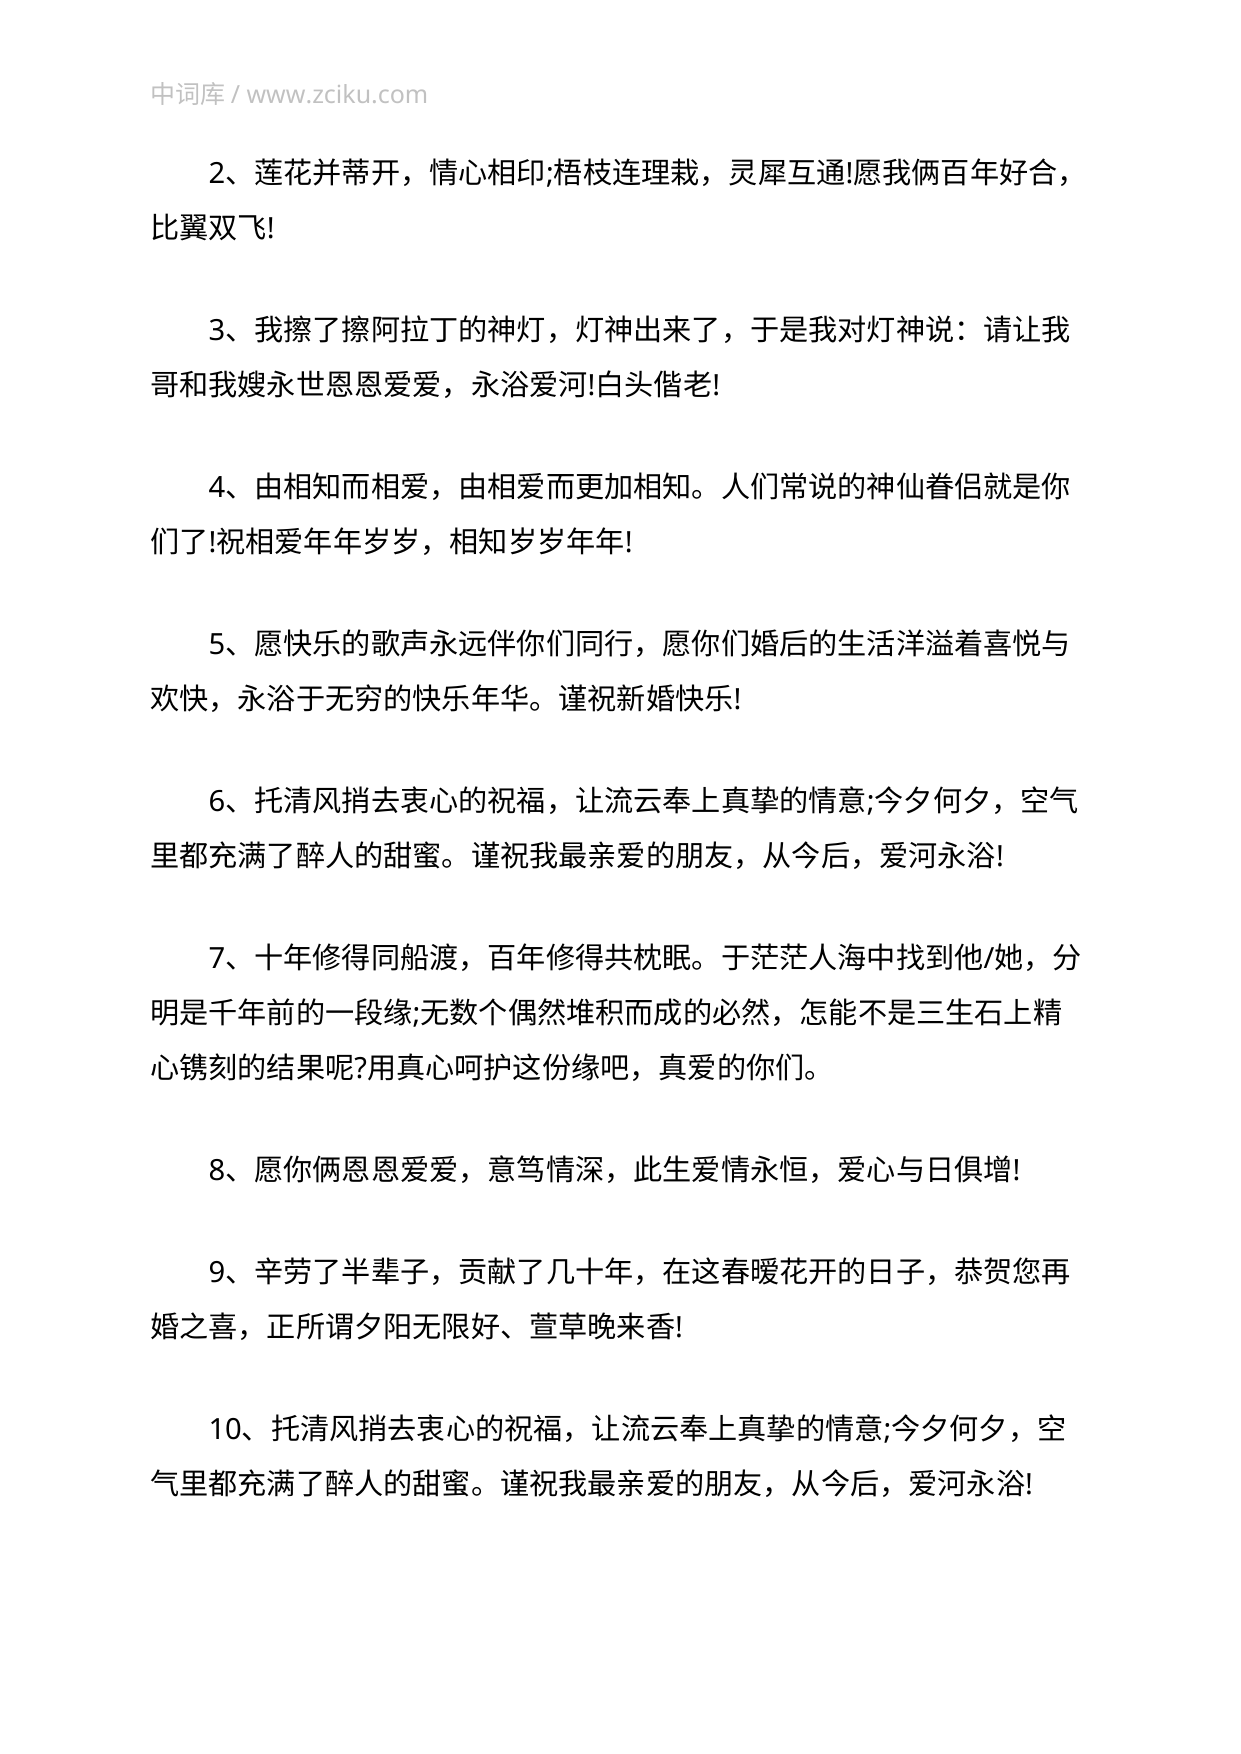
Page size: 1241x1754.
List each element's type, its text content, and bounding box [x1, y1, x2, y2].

text 4、由相知而相爱，由相爱而更加相知。人们常说的神仙眷侣就是你们了!祝相爱年年岁岁，相知岁岁年年! [150, 464, 1090, 561]
text 8、愿你俩恩恩爱爱，意笃情深，此生爱情永恒，爱心与日俱增! [150, 1147, 1090, 1189]
text 7、十年修得同船渡，百年修得共枕眠。于茫茫人海中找到他/她，分明是千年前的一段缘;无数个偶然堆积而成的必然，怎能不是三生石上精心镌刻的结果呢?用真心呵护这份缘吧，真爱的你们。 [150, 935, 1090, 1087]
text 5、愿快乐的歌声永远伴你们同行，愿你们婚后的生活洋溢着喜悦与欢快，永浴于无穷的快乐年华。谨祝新婚快乐! [150, 621, 1090, 718]
text 3、我擦了擦阿拉丁的神灯，灯神出来了，于是我对灯神说：请让我哥和我嫂永世恩恩爱爱，永浴爱河!白头偕老! [150, 307, 1090, 404]
text 6、托清风捎去衷心的祝福，让流云奉上真挚的情意;今夕何夕，空气里都充满了醉人的甜蜜。谨祝我最亲爱的朋友，从今后，爱河永浴! [150, 778, 1090, 875]
text 10、托清风捎去衷心的祝福，让流云奉上真挚的情意;今夕何夕，空气里都充满了醉人的甜蜜。谨祝我最亲爱的朋友，从今后，爱河永浴! [150, 1406, 1090, 1503]
text 9、辛劳了半辈子，贡献了几十年，在这春暧花开的日子，恭贺您再婚之喜，正所谓夕阳无限好、萱草晚来香! [150, 1249, 1090, 1346]
text 2、莲花并蒂开，情心相印;梧枝连理栽，灵犀互通!愿我俩百年好合，比翼双飞! [150, 150, 1090, 247]
